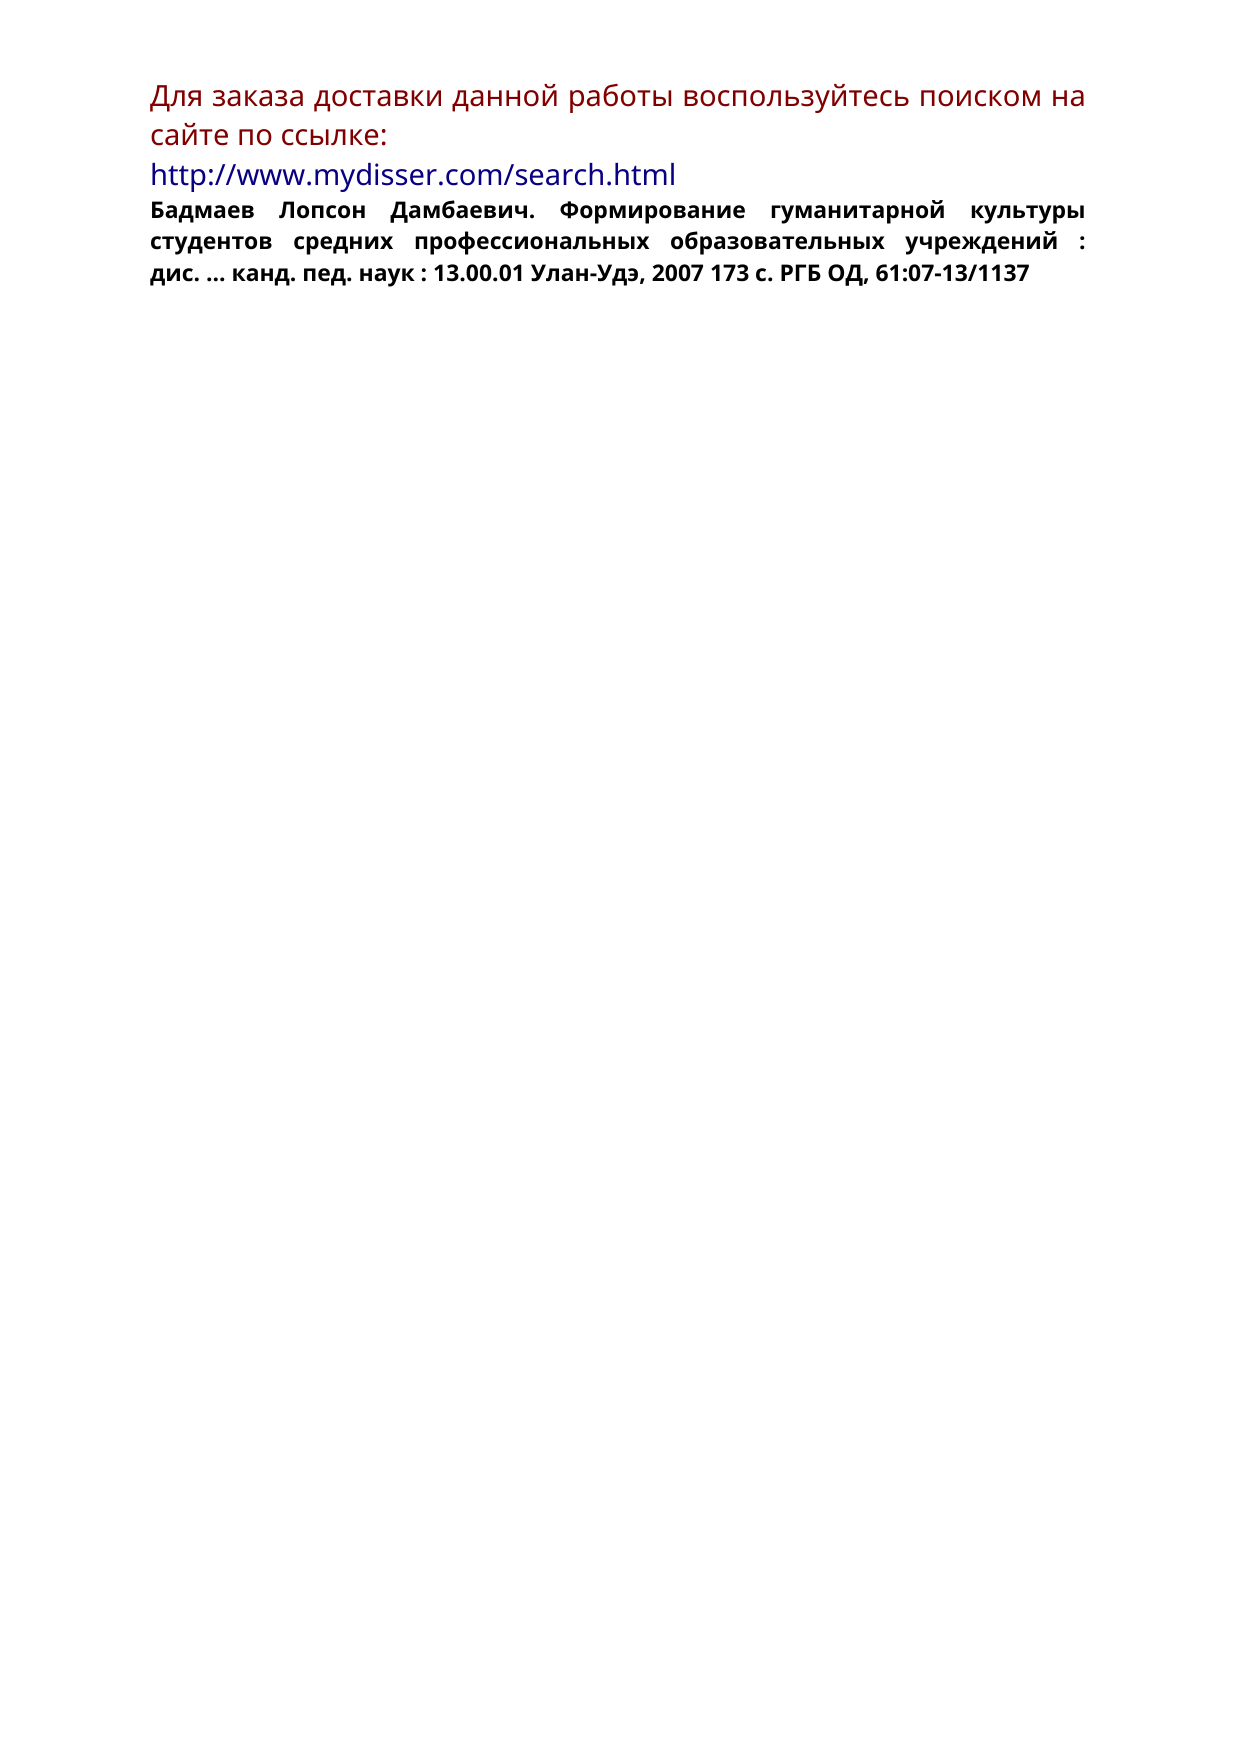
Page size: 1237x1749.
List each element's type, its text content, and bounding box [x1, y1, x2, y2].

text Бадмаев Лопсон Дамбаевич. Формирование гуманитарной культуры студентов средних профессиональных образовательных учреждений : дис. ... канд. пед. наук : 13.00.01 Улан-Удэ, 2007 173 с. РГБ ОД, 61:07-13/1137 [150, 194, 1086, 288]
